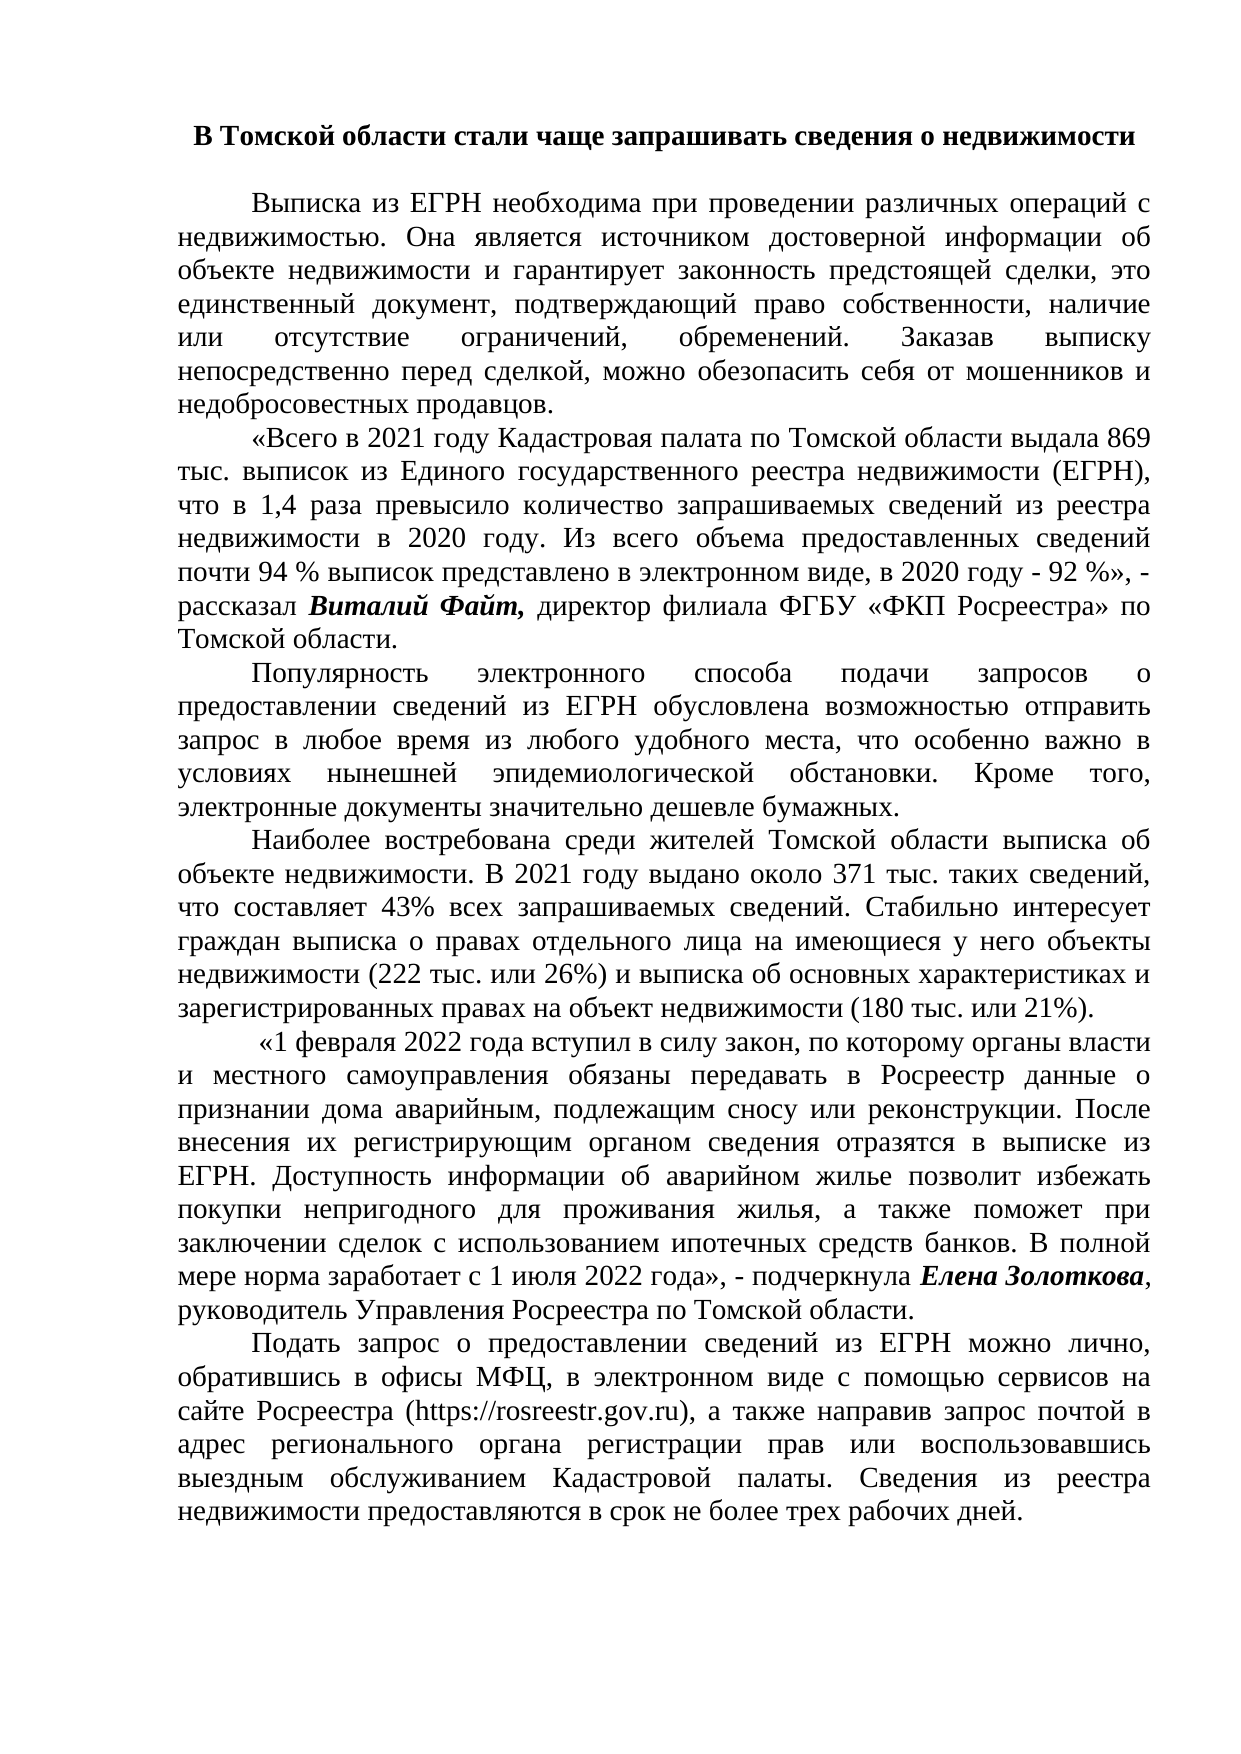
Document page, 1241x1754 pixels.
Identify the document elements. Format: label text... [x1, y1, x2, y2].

text Выписка из ЕГРН необходима при проведении различных операций с недвижимостью. Она является источником достоверной информации об объекте недвижимости и гарантирует законность предстоящей сделки, это единственный документ, подтверждающий право собственности, наличие или отсутствие ограничений, обременений. Заказав выписку непосредственно перед сделкой, можно обезопасить себя от мошенников и недобросовестных продавцов. [177, 185, 1152, 420]
text «1 февраля 2022 года вступил в силу закон, по которому органы власти и местного самоуправления обязаны передавать в Росреестр данные о признании дома аварийным, подлежащим сносу или реконструкции. После внесения их регистрирующим органом сведения отразятся в выписке из ЕГРН. Доступность информации об аварийном жилье позволит избежать покупки непригодного для проживания жилья, а также поможет при заключении сделок с использованием ипотечных средств банков. В полной мере норма заработает с 1 июля 2022 года», - подчеркнула Елена Золоткова, руководитель Управления Росреестра по Томской области. [177, 1024, 1152, 1326]
text В Томской области стали чаще запрашивать сведения о недвижимости [177, 118, 1152, 152]
text Подать запрос о предоставлении сведений из ЕГРН можно лично, обратившись в офисы МФЦ, в электронном виде с помощью сервисов на сайте Росреестра (https://rosreestr.gov.ru), а также направив запрос почтой в адрес регионального органа регистрации прав или воспользовавшись выездным обслуживанием Кадастровой палаты. Сведения из реестра недвижимости предоставляются в срок не более трех рабочих дней. [177, 1326, 1152, 1527]
text Популярность электронного способа подачи запросов о предоставлении сведений из ЕГРН обусловлена возможностью отправить запрос в любое время из любого удобного места, что особенно важно в условиях нынешней эпидемиологической обстановки. Кроме того, электронные документы значительно дешевле бумажных. [177, 655, 1152, 822]
text Наиболее востребована среди жителей Томской области выписка об объекте недвижимости. В 2021 году выдано около 371 тыс. таких сведений, что составляет 43% всех запрашиваемых сведений. Стабильно интересует граждан выписка о правах отдельного лица на имеющиеся у него объекты недвижимости (222 тыс. или 26%) и выписка об основных характеристиках и зарегистрированных правах на объект недвижимости (180 тыс. или 21%). [177, 822, 1152, 1024]
text «Всего в 2021 году Кадастровая палата по Томской области выдала 869 тыс. выписок из Единого государственного реестра недвижимости (ЕГРН), что в 1,4 раза превысило количество запрашиваемых сведений из реестра недвижимости в 2020 году. Из всего объема предоставленных сведений почти 94 % выписок представлено в электронном виде, в 2020 году - 92 %», - рассказал Виталий Файт, директор филиала ФГБУ «ФКП Росреестра» по Томской области. [177, 420, 1152, 655]
